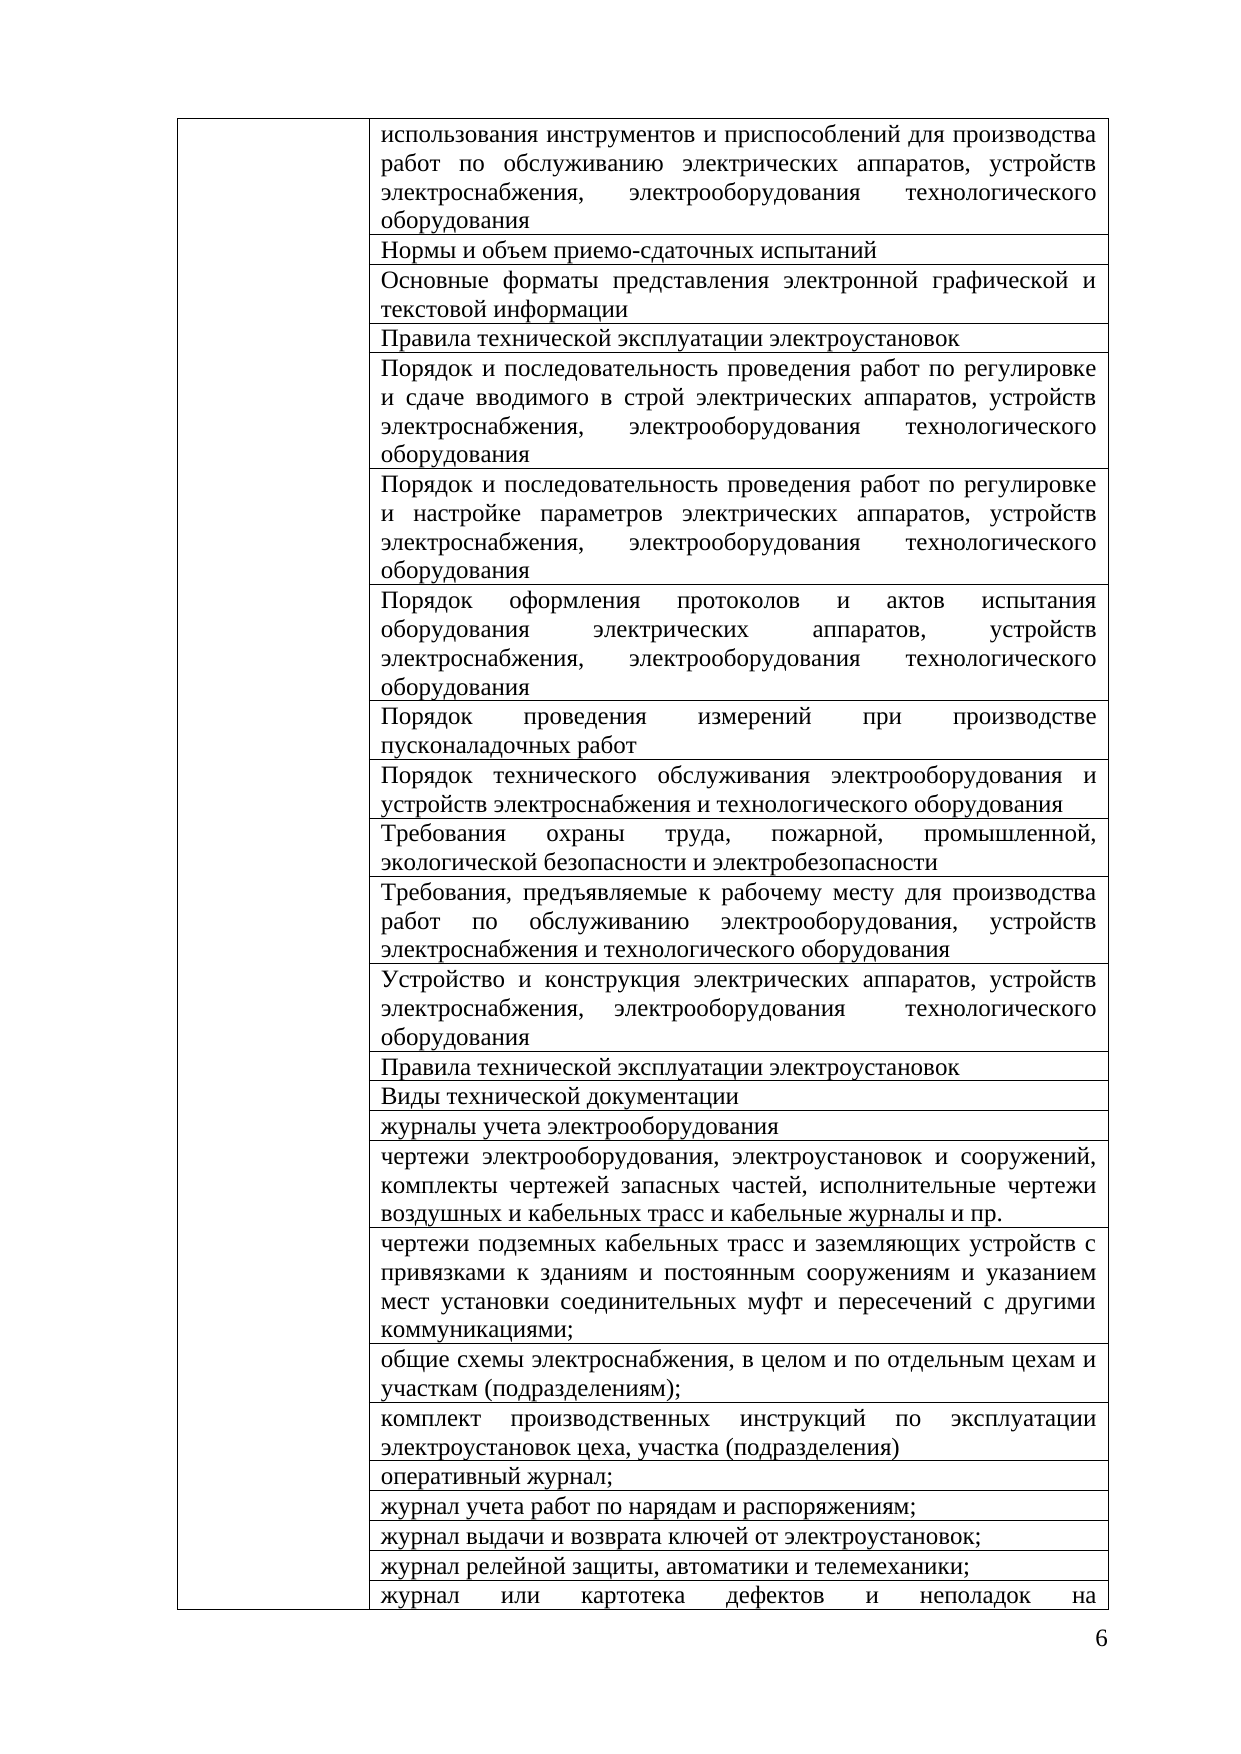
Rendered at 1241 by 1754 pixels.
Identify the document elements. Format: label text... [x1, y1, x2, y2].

table_cell чертежи электрооборудования, электроустановок и сооружений, комплекты чертежей запасных частей, исполнительные чертежи воздушных и кабельных трасс и кабельные журналы и пр. [370, 1141, 1108, 1227]
table_cell общие схемы электроснабжения, в целом и по отдельным цехам и участкам (подразделениям); [370, 1344, 1108, 1402]
table_cell Нормы и объем приемо-сдаточных испытаний [370, 235, 1108, 264]
table_cell оперативный журнал; [370, 1461, 1108, 1490]
table_cell журнал учета работ по нарядам и распоряжениям; [370, 1491, 1108, 1520]
table_cell Порядок технического обслуживания электрооборудования и устройств электроснабжения и технологического оборудования [370, 760, 1108, 817]
table_cell комплект производственных инструкций по эксплуатации электроустановок цеха, участка (подразделения) [370, 1403, 1108, 1460]
table_cell Порядок проведения измерений при производстве пусконаладочных работ [370, 701, 1108, 759]
table_cell Правила технической эксплуатации электроустановок [370, 1052, 1108, 1080]
table_cell Требования, предъявляемые к рабочему месту для производства работ по обслуживанию электрооборудования, устройств электроснабжения и технологического оборудования [370, 877, 1108, 963]
table_cell журналы учета электрооборудования [370, 1111, 1108, 1140]
table_cell Порядок оформления протоколов и актов испытания оборудования электрических аппаратов, устройств электроснабжения, электрооборудования технологического оборудования [370, 585, 1108, 700]
table_cell Правила технической эксплуатации электроустановок [370, 324, 1108, 352]
table_cell Требования охраны труда, пожарной, промышленной, экологической безопасности и электробезопасности [370, 819, 1108, 876]
table_cell Виды технической документации [370, 1081, 1108, 1110]
table_cell журнал релейной защиты, автоматики и телемеханики; [370, 1551, 1108, 1579]
table_cell Порядок и последовательность проведения работ по регулировке и настройке параметров электрических аппаратов, устройств электроснабжения, электрооборудования технологического оборудования [370, 469, 1108, 584]
table_cell Устройство и конструкция электрических аппаратов, устройств электроснабжения, электрооборудования технологического оборудования [370, 964, 1108, 1051]
table_cell чертежи подземных кабельных трасс и заземляющих устройств с привязками к зданиям и постоянным сооружениям и указанием мест установки соединительных муфт и пересечений с другими коммуникациями; [370, 1228, 1108, 1343]
table_cell журнал выдачи и возврата ключей от электроустановок; [370, 1521, 1108, 1550]
table_cell Основные форматы представления электронной графической и текстовой информации [370, 265, 1108, 322]
table_cell Порядок и последовательность проведения работ по регулировке и сдаче вводимого в строй электрических аппаратов, устройств электроснабжения, электрооборудования технологического оборудования [370, 353, 1108, 468]
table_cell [370, 1581, 1108, 1609]
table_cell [370, 119, 1108, 234]
